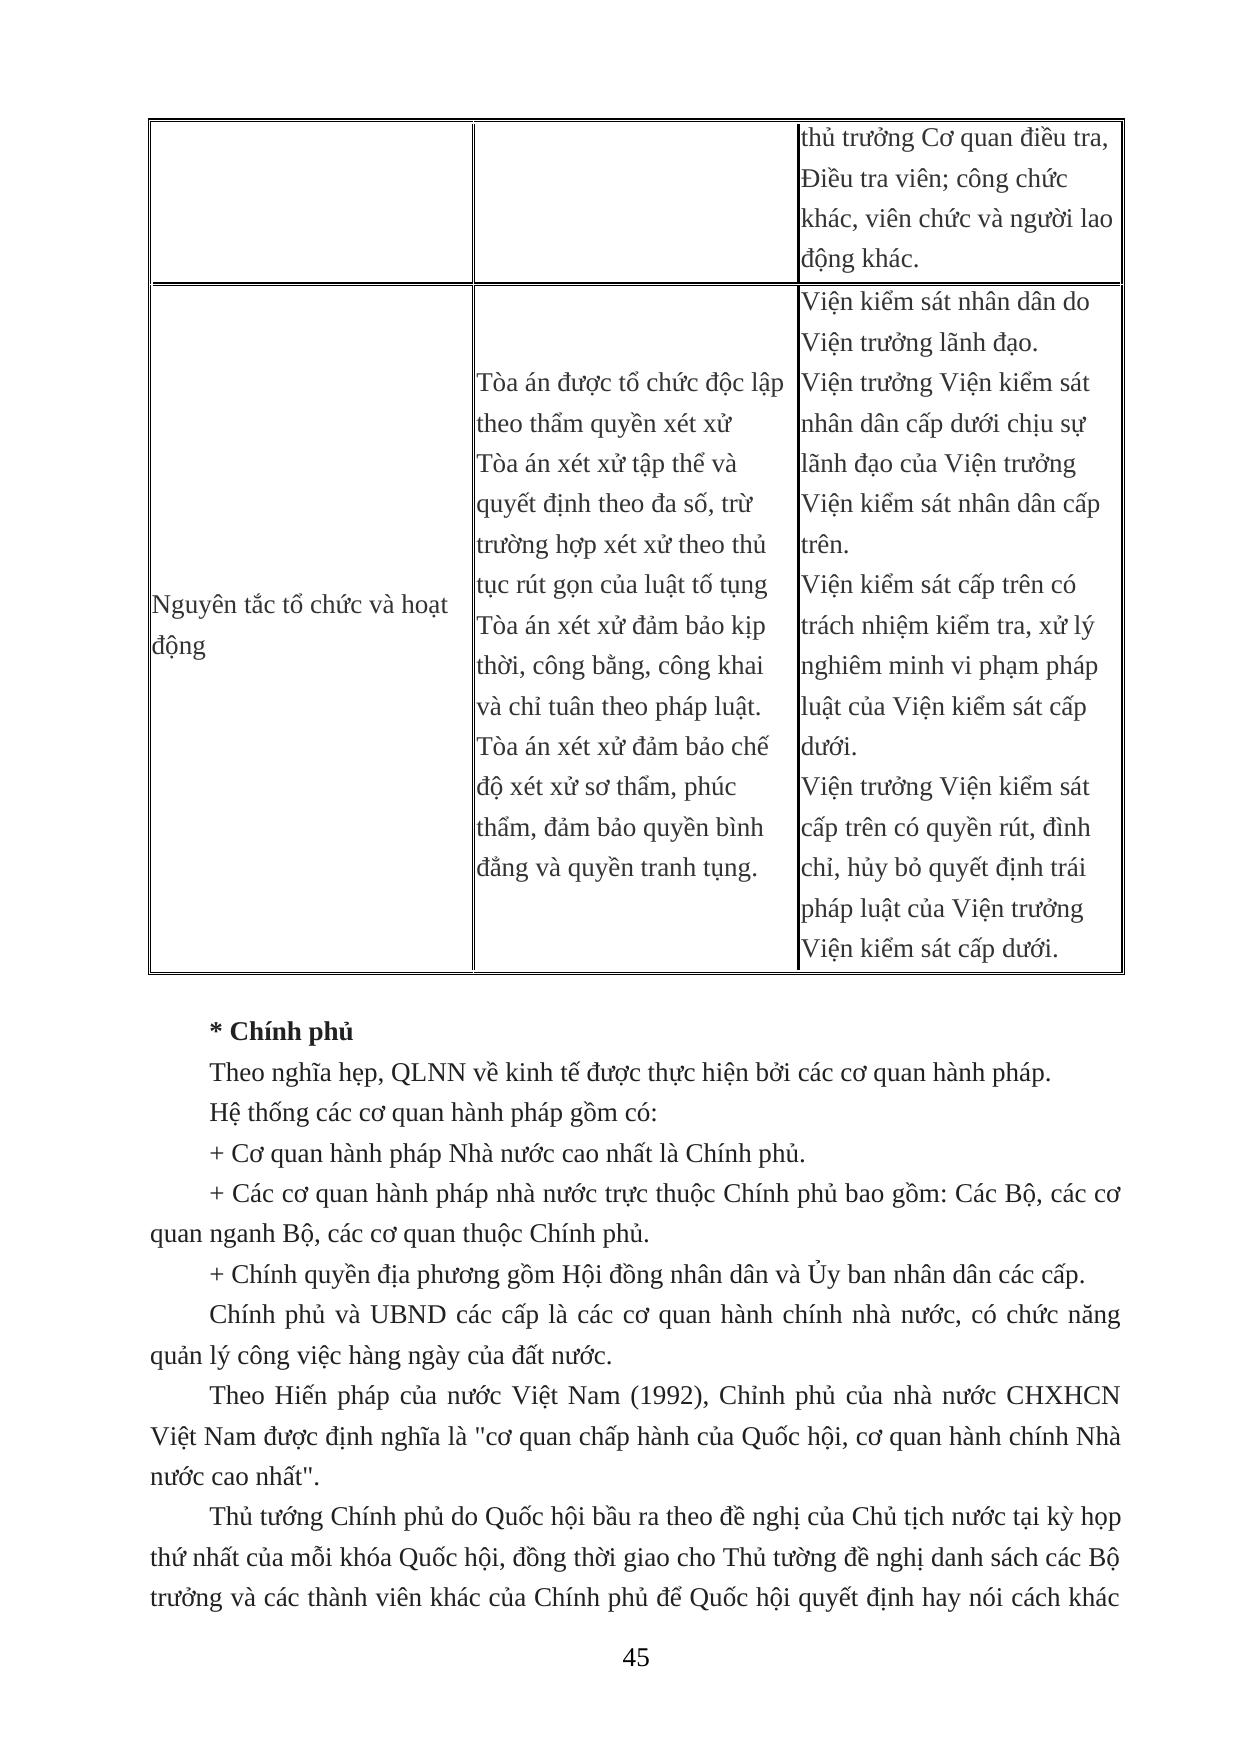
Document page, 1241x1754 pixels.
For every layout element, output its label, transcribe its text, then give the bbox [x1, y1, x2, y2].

text Chính phủ và UBND các cấp là các cơ quan hành chính nhà nước, có chức năng quản lý công việc hàng ngày của đất nước. [150, 1298, 1122, 1370]
text * Chính phủ [150, 1016, 1122, 1047]
text Theo Hiến pháp của nước Việt Nam (1992), Chỉnh phủ của nhà nước CHXHCN Việt Nam được định nghĩa là "cơ quan chấp hành của Quốc hội, cơ quan hành chính Nhà nước cao nhất". [150, 1379, 1122, 1491]
text Hệ thống các cơ quan hành pháp gồm có: [150, 1096, 1122, 1127]
text + Các cơ quan hành pháp nhà nước trực thuộc Chính phủ bao gồm: Các Bộ, các cơ quan nganh Bộ, các cơ quan thuộc Chính phủ. [150, 1177, 1122, 1249]
text Theo nghĩa hẹp, QLNN về kinh tế được thực hiện bởi các cơ quan hành pháp. [150, 1056, 1122, 1087]
table_cell Viện kiểm sát nhân dân do Viện trưởng lãnh đạo. Viện trưởng Viện kiểm sát nhân dân cấp dưới chịu sự lãnh đạo của Viện trưởng Viện kiểm sát nhân dân cấp trên. Viện kiểm sát cấp trên có trách nhiệm kiểm tra, xử lý nghiêm minh vi phạm pháp luật của Viện kiểm sát cấp dưới. Viện trưởng Viện kiểm sát cấp trên có quyền rút, đình chỉ, hủy bỏ quyết định trái pháp luật của Viện trưởng Viện kiểm sát cấp dưới. [798, 282, 1122, 972]
text + Cơ quan hành pháp Nhà nước cao nhất là Chính phủ. [150, 1137, 1122, 1168]
table_cell Nguyên tắc tổ chức và hoạt động [151, 282, 474, 972]
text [150, 1501, 1122, 1612]
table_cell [151, 122, 474, 282]
table_cell Tòa án được tổ chức độc lập theo thẩm quyền xét xử Tòa án xét xử tập thể và quyết định theo đa số, trừ trường hợp xét xử theo thủ tục rút gọn của luật tố tụng Tòa án xét xử đảm bảo kịp thời, công bằng, công khai và chỉ tuân theo pháp luật. Tòa án xét xử đảm bảo chế độ xét xử sơ thẩm, phúc thẩm, đảm bảo quyền bình đẳng và quyền tranh tụng. [474, 286, 798, 972]
text + Chính quyền địa phương gồm Hội đồng nhân dân và Ủy ban nhân dân các cấp. [150, 1258, 1122, 1289]
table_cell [474, 122, 798, 282]
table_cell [798, 122, 1121, 282]
